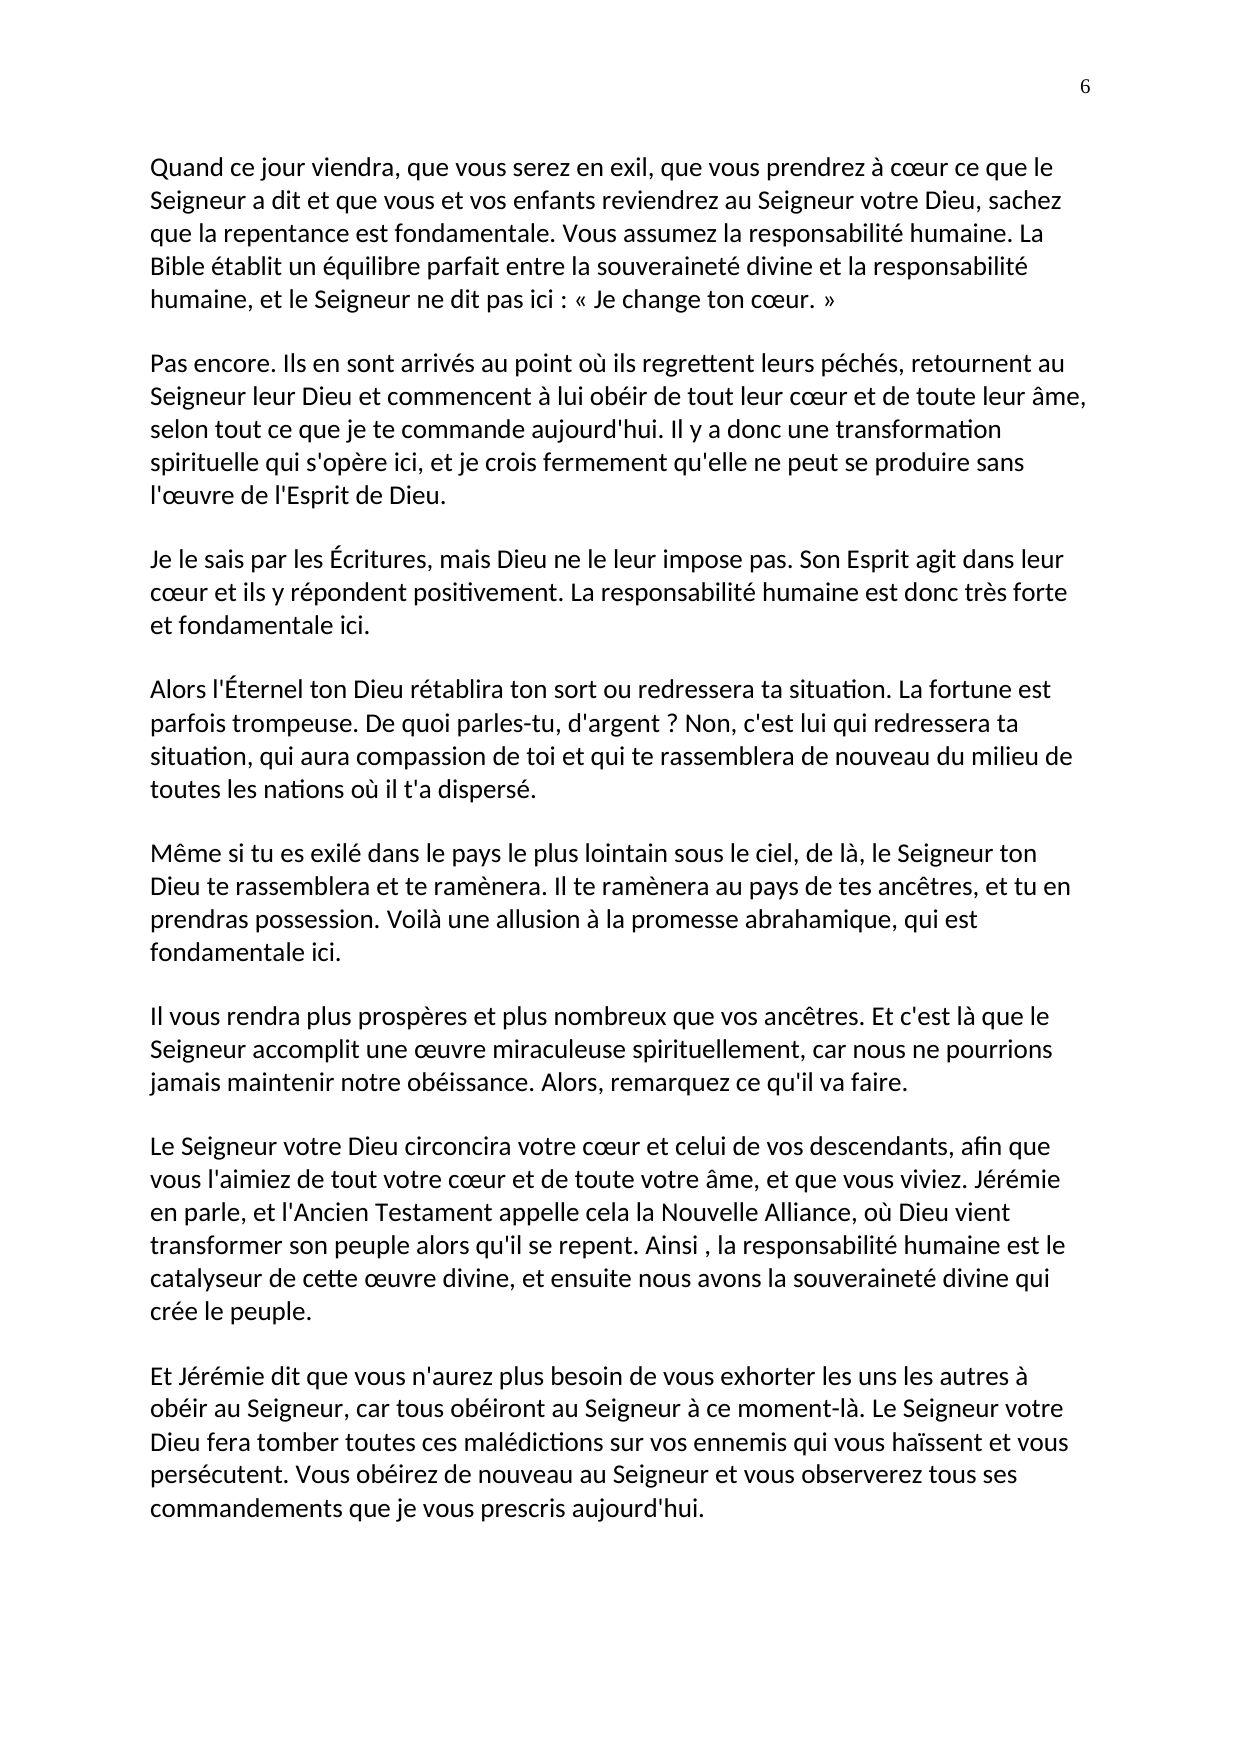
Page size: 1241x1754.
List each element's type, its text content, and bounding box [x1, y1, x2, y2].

text Alors l'Éternel ton Dieu rétablira ton sort ou redressera ta situation. La fortune est parfois trompeuse. De quoi parles-tu, d'argent ? Non, c'est lui qui redressera ta situation, qui aura compassion de toi et qui te rassemblera de nouveau du milieu de toutes les nations où il t'a dispersé. [150, 673, 1090, 805]
text Je le sais par les Écritures, mais Dieu ne le leur impose pas. Son Esprit agit dans leur cœur et ils y répondent positivement. La responsabilité humaine est donc très forte et fondamentale ici. [150, 542, 1090, 642]
text Pas encore. Ils en sont arrivés au point où ils regrettent leurs péchés, retournent au Seigneur leur Dieu et commencent à lui obéir de tout leur cœur et de toute leur âme, selon tout ce que je te commande aujourd'hui. Il y a donc une transformation spirituelle qui s'opère ici, et je crois fermement qu'elle ne peut se produire sans l'œuvre de l'Esprit de Dieu. [150, 346, 1090, 511]
text Et Jérémie dit que vous n'aurez plus besoin de vous exhorter les uns les autres à obéir au Seigneur, car tous obéiront au Seigneur à ce moment-là. Le Seigneur votre Dieu fera tomber toutes ces malédictions sur vos ennemis qui vous haïssent et vous persécutent. Vous obéirez de nouveau au Seigneur et vous observerez tous ses commandements que je vous prescris aujourd'hui. [150, 1359, 1090, 1524]
text Le Seigneur votre Dieu circoncira votre cœur et celui de vos descendants, afin que vous l'aimiez de tout votre cœur et de toute votre âme, et que vous viviez. Jérémie en parle, et l'Ancien Testament appelle cela la Nouvelle Alliance, où Dieu vient transformer son peuple alors qu'il se repent. Ainsi , la responsabilité humaine est le catalyseur de cette œuvre divine, et ensuite nous avons la souveraineté divine qui crée le peuple. [150, 1129, 1090, 1327]
text Quand ce jour viendra, que vous serez en exil, que vous prendrez à cœur ce que le Seigneur a dit et que vous et vos enfants reviendrez au Seigneur votre Dieu, sachez que la repentance est fondamentale. Vous assumez la responsabilité humaine. La Bible établit un équilibre parfait entre la souveraineté divine et la responsabilité humaine, et le Seigneur ne dit pas ici : « Je change ton cœur. » [150, 150, 1090, 315]
text Même si tu es exilé dans le pays le plus lointain sous le ciel, de là, le Seigneur ton Dieu te rassemblera et te ramènera. Il te ramènera au pays de tes ancêtres, et tu en prendras possession. Voilà une allusion à la promesse abrahamique, qui est fondamentale ici. [150, 836, 1090, 968]
text Il vous rendra plus prospères et plus nombreux que vos ancêtres. Et c'est là que le Seigneur accomplit une œuvre miraculeuse spirituellement, car nous ne pourrions jamais maintenir notre obéissance. Alors, remarquez ce qu'il va faire. [150, 999, 1090, 1098]
